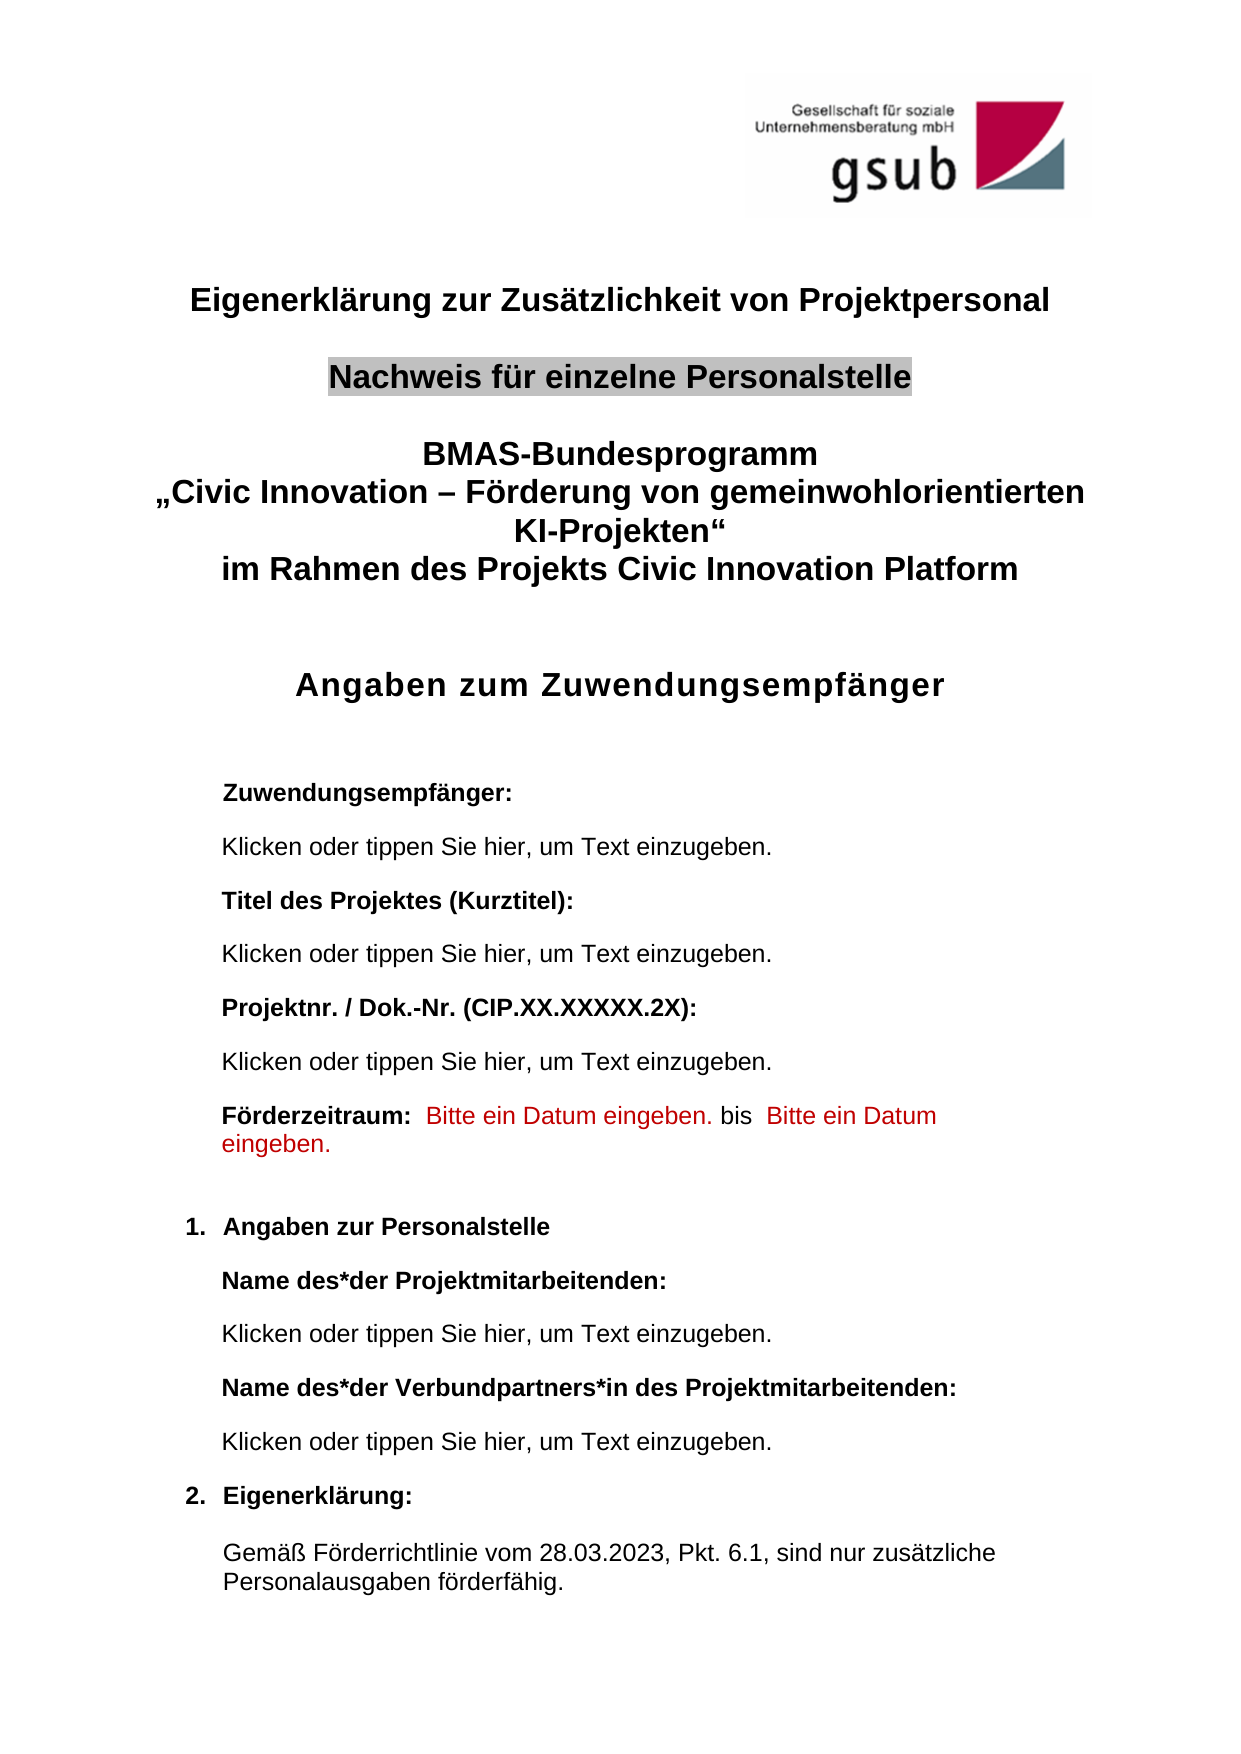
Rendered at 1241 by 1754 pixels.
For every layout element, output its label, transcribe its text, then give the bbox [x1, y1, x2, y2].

subtitle Nachweis für einzelne Personalstelle [148, 319, 1093, 396]
text Titel des Projektes (Kurztitel): [221, 886, 1028, 914]
list Angaben zur Personalstelle [185, 1212, 1028, 1241]
text Name des*der Projektmitarbeitenden: [221, 1266, 1028, 1294]
list Zuwendungsempfänger: [223, 778, 1028, 807]
subtitle Angaben zum Zuwendungsempfänger [148, 626, 1093, 703]
picture [744, 73, 1093, 218]
subtitle im Rahmen des Projekts Civic Innovation Platform [148, 549, 1093, 588]
list Gemäß Förderrichtlinie vom 28.03.2023, Pkt. 6.1, sind nur zusätzliche Personalausgaben förderfähig. [223, 1538, 1028, 1596]
subtitle BMAS-Bundesprogramm [148, 434, 1093, 472]
text Projektnr. / Dok.-Nr. (CIP.XX.XXXXX.2X): [221, 993, 1028, 1022]
subtitle Eigenerklärung zur Zusätzlichkeit von Projektpersonal [148, 280, 1093, 319]
text Förderzeitraum: bis [221, 1101, 1028, 1158]
list Eigenerklärung: [185, 1481, 1028, 1509]
subtitle „Civic Innovation – Förderung von gemeinwohlorientierten KI-Projekten“ [148, 472, 1093, 549]
text Name des*der Verbundpartners*in des Projektmitarbeitenden: [221, 1373, 1028, 1402]
